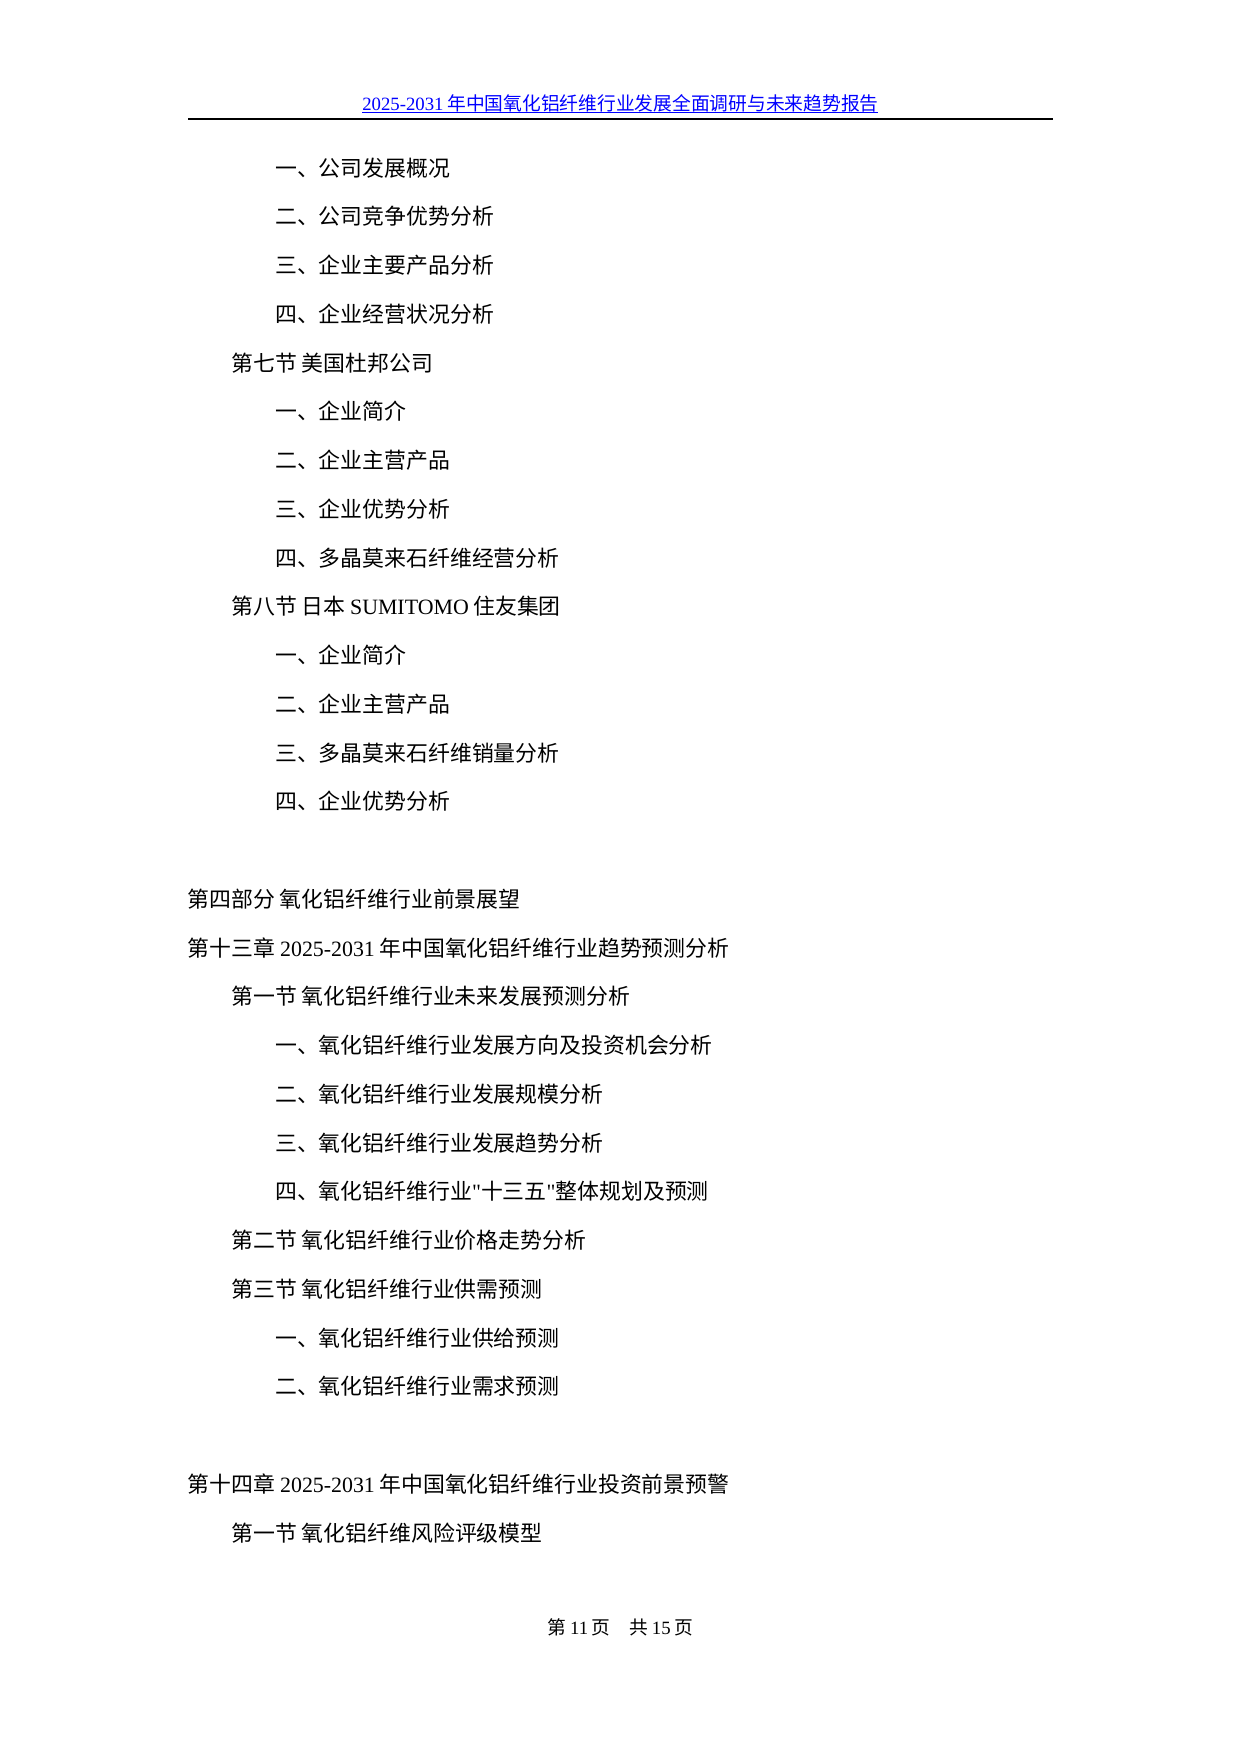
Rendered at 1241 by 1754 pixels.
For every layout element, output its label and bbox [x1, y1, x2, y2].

text [187, 150, 1053, 1548]
